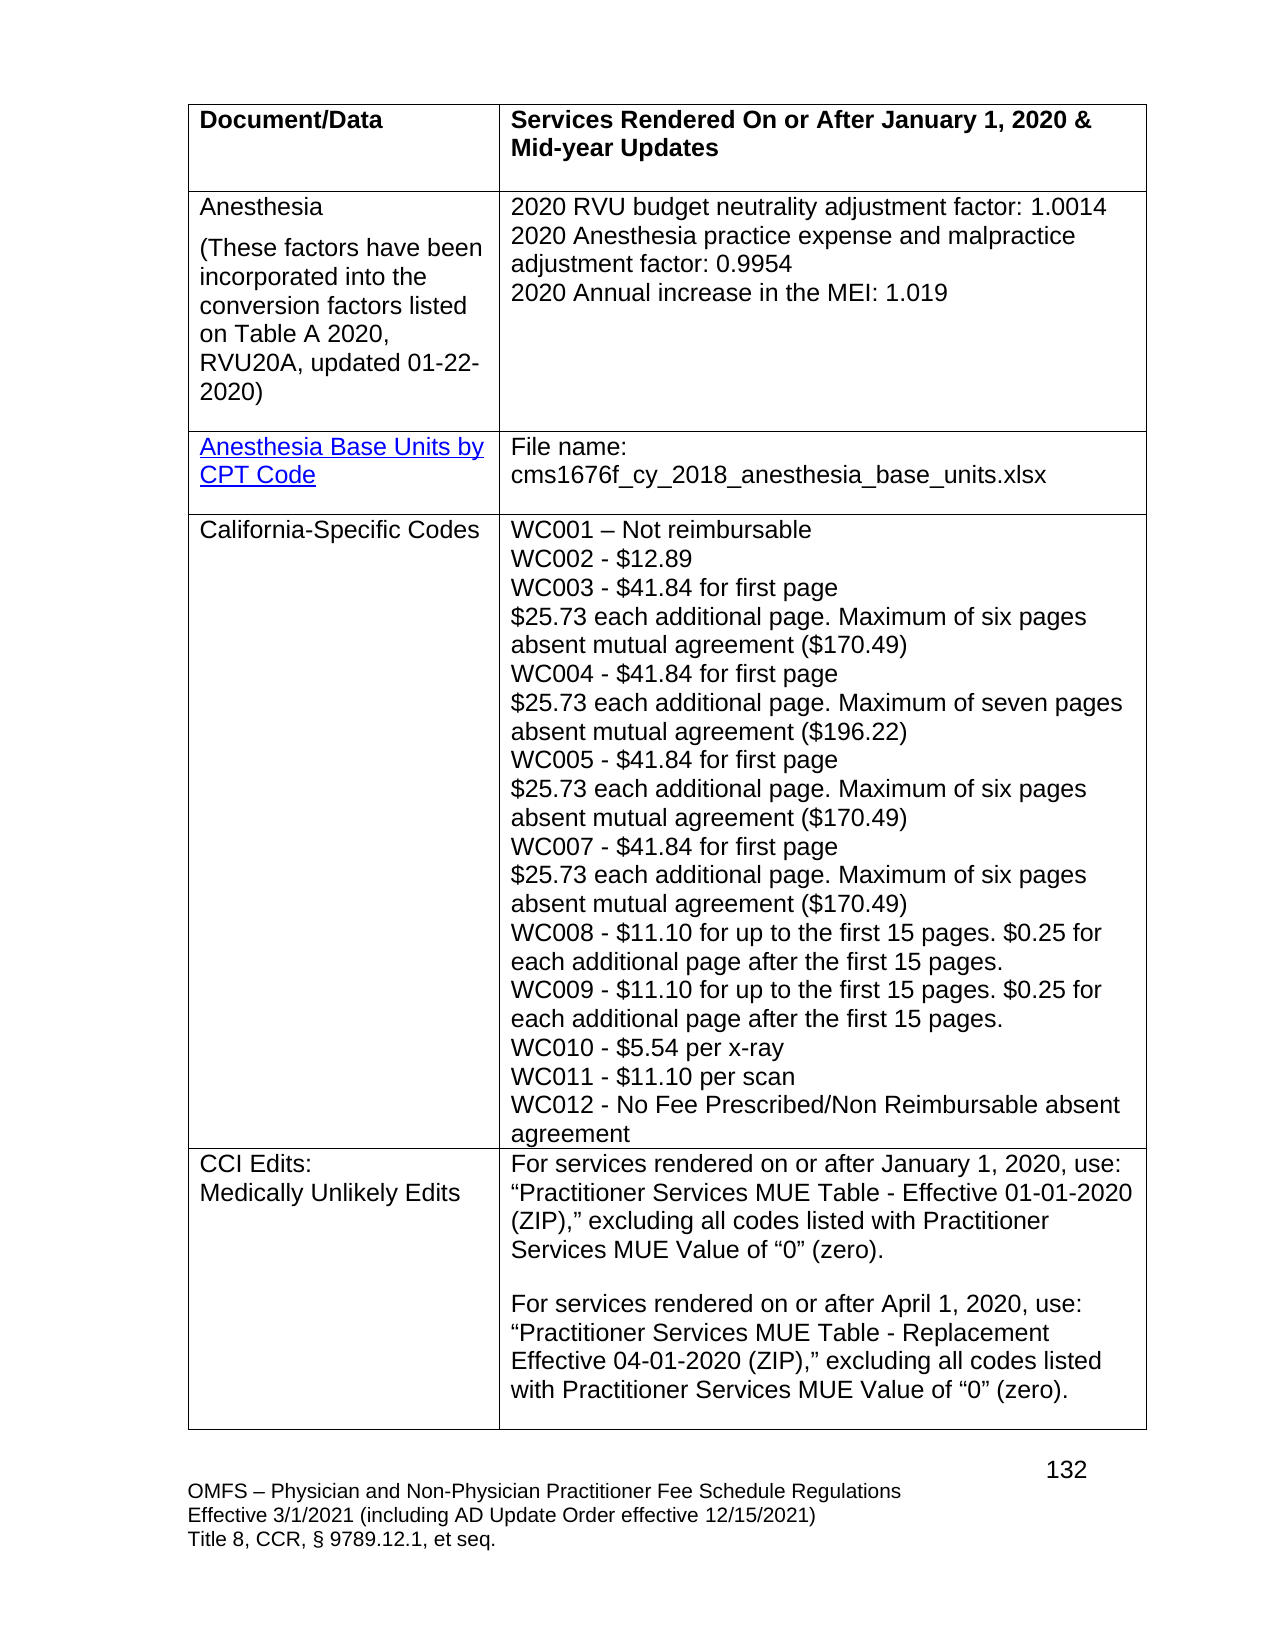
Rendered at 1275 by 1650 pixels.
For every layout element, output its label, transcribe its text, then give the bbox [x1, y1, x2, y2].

table_cell WC001 – Not reimbursable WC002 - $12.89 WC003 - $41.84 for first page $25.73 each additional page. Maximum of six pages absent mutual agreement ($170.49) WC004 - $41.84 for first page $25.73 each additional page. Maximum of seven pages absent mutual agreement ($196.22) WC005 - $41.84 for first page $25.73 each additional page. Maximum of six pages absent mutual agreement ($170.49) WC007 - $41.84 for first page $25.73 each additional page. Maximum of six pages absent mutual agreement ($170.49) WC008 - $11.10 for up to the first 15 pages. $0.25 for each additional page after the first 15 pages. WC009 - $11.10 for up to the first 15 pages. $0.25 for each additional page after the first 15 pages. WC010 - $5.54 per x-ray WC011 - $11.10 per scan WC012 - No Fee Prescribed/Non Reimbursable absent agreement [500, 515, 1146, 1148]
table_cell File name: cms1676f_cy_2018_anesthesia_base_units.xlsx [500, 432, 1146, 514]
table_cell Anesthesia Base Units by CPT Code [189, 432, 499, 514]
table_cell California-Specific Codes [189, 515, 499, 1148]
table_header Services Rendered On or After January 1, 2020 & Mid-year Updates [500, 105, 1146, 191]
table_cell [189, 192, 499, 431]
table_header Document/Data [189, 105, 499, 191]
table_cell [500, 192, 1146, 431]
table_cell CCI Edits: Medically Unlikely Edits [189, 1149, 499, 1429]
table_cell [500, 1149, 1146, 1429]
